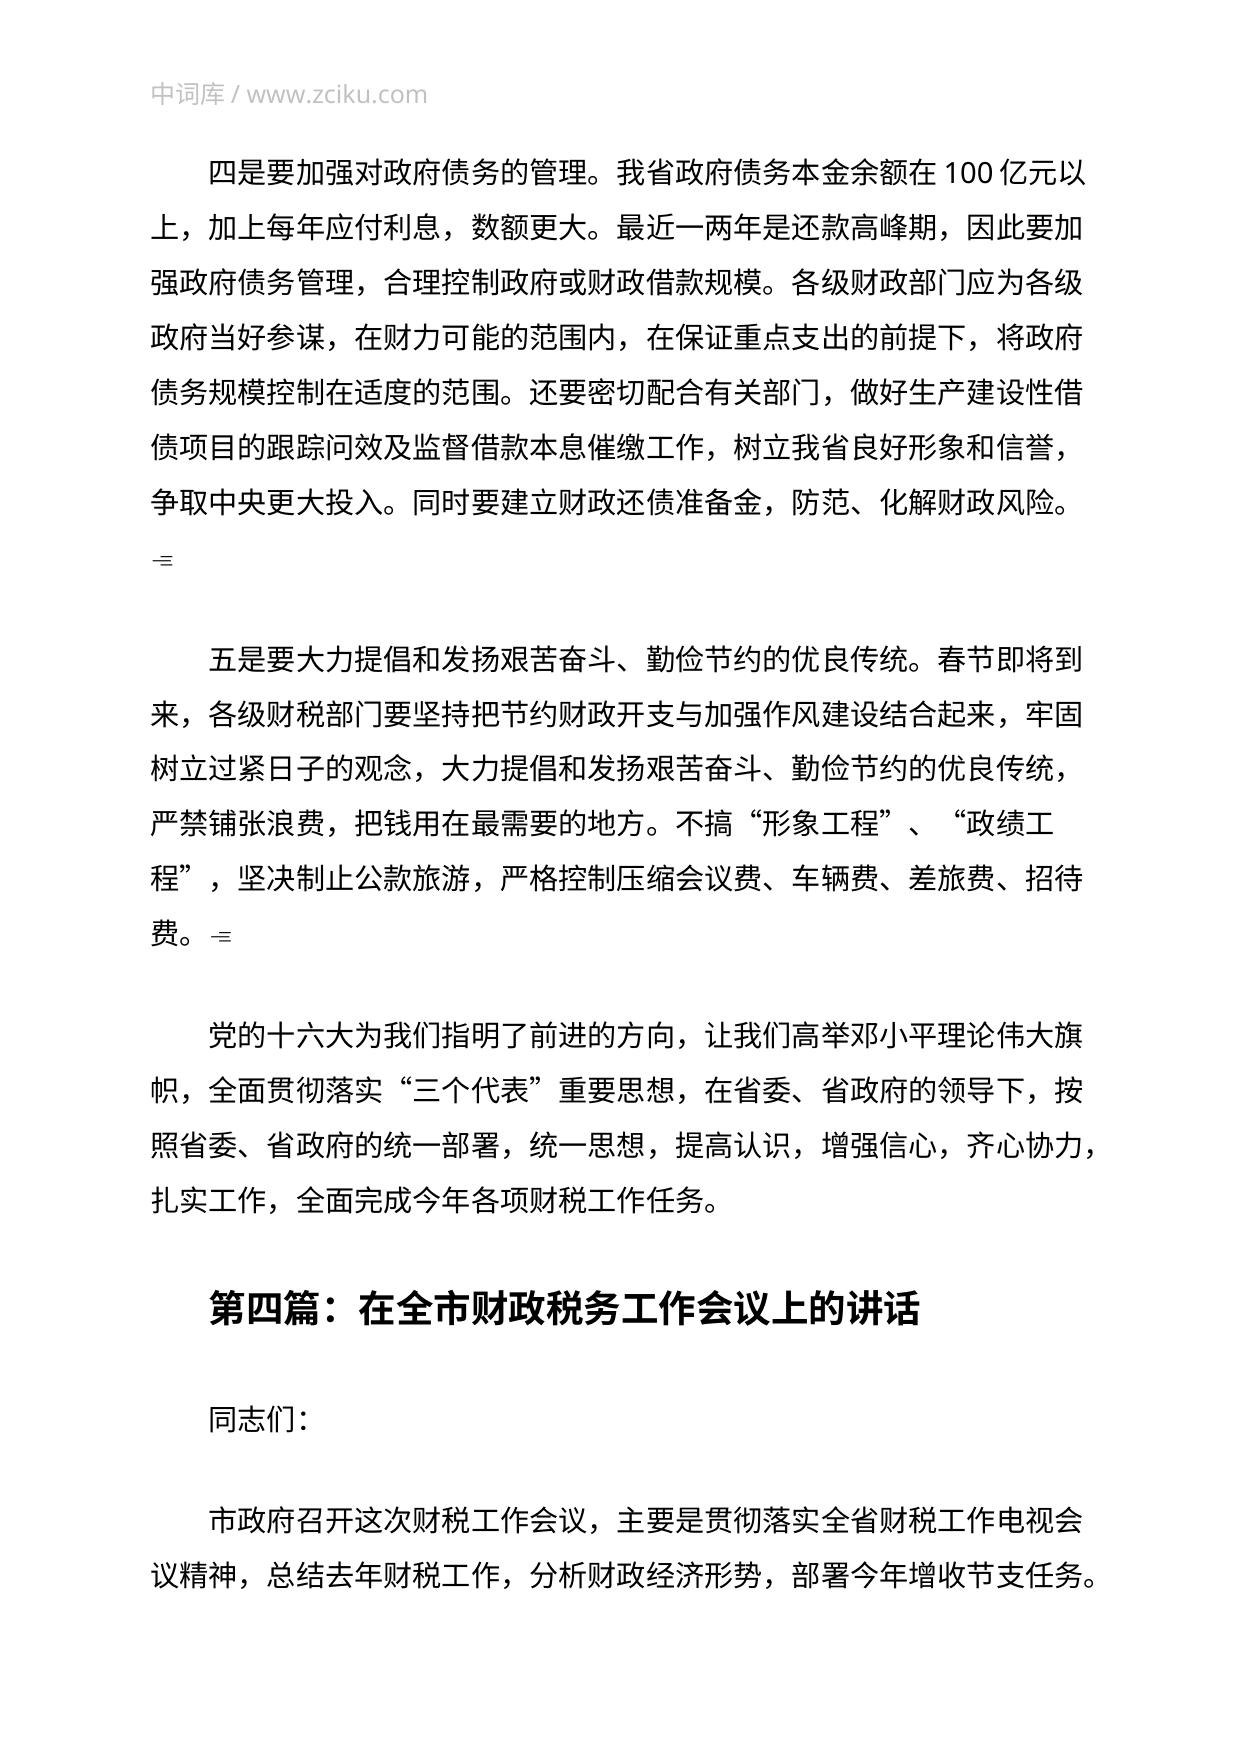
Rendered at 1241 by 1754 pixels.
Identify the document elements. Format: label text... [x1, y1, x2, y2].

text 五是要大力提倡和发扬艰苦奋斗、勤俭节约的优良传统。春节即将到来，各级财税部门要坚持把节约财政开支与加强作风建设结合起来，牢固树立过紧日子的观念，大力提倡和发扬艰苦奋斗、勤俭节约的优良传统，严禁铺张浪费，把钱用在最需要的地方。不搞“形象工程”、“政绩工程”，坚决制止公款旅游，严格控制压缩会议费、车辆费、差旅费、招待费。 [150, 636, 1090, 953]
text 党的十六大为我们指明了前进的方向，让我们高举邓小平理论伟大旗帜，全面贯彻落实“三个代表”重要思想，在省委、省政府的领导下，按照省委、省政府的统一部署，统一思想，提高认识，增强信心，齐心协力，扎实工作，全面完成今年各项财税工作任务。 [150, 1012, 1090, 1219]
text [150, 1498, 1090, 1595]
text 四是要加强对政府债务的管理。我省政府债务本金余额在100亿元以上，加上每年应付利息，数额更大。最近一两年是还款高峰期，因此要加强政府债务管理，合理控制政府或财政借款规模。各级财政部门应为各级政府当好参谋，在财力可能的范围内，在保证重点支出的前提下，将政府债务规模控制在适度的范围。还要密切配合有关部门，做好生产建设性借债项目的跟踪问效及监督借款本息催缴工作，树立我省良好形象和信誉，争取中央更大投入。同时要建立财政还债准备金，防范、化解财政风险。 [150, 150, 1090, 577]
text 同志们： [150, 1396, 1090, 1438]
text 第四篇：在全市财政税务工作会议上的讲话 [150, 1279, 1090, 1333]
